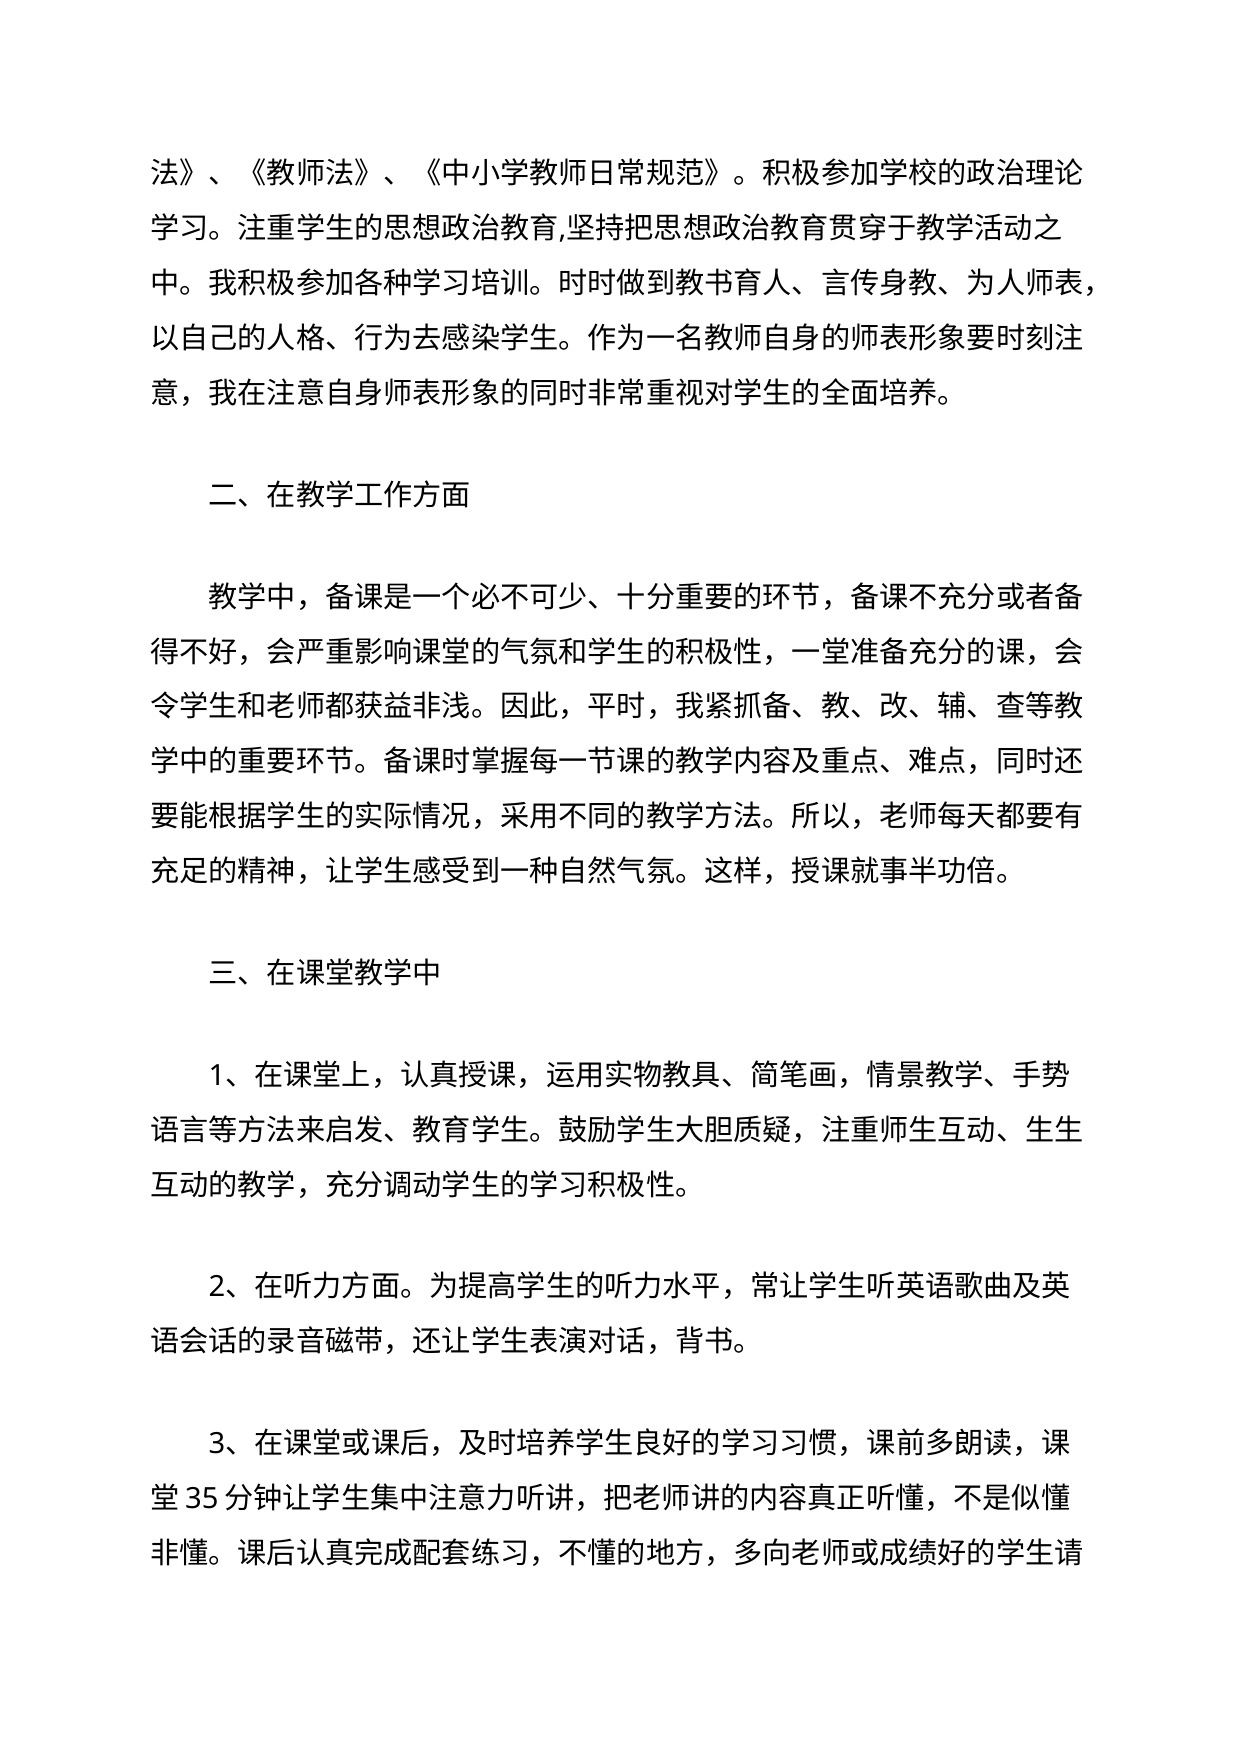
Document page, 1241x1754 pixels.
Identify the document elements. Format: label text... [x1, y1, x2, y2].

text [150, 150, 1090, 412]
text 三、在课堂教学中 [150, 949, 1090, 992]
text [150, 1420, 1090, 1572]
text 二、在教学工作方面 [150, 471, 1090, 514]
text 2、在听力方面。为提高学生的听力水平，常让学生听英语歌曲及英语会话的录音磁带，还让学生表演对话，背书。 [150, 1263, 1090, 1360]
text 1、在课堂上，认真授课，运用实物教具、简笔画，情景教学、手势语言等方法来启发、教育学生。鼓励学生大胆质疑，注重师生互动、生生互动的教学，充分调动学生的学习积极性。 [150, 1051, 1090, 1203]
text 教学中，备课是一个必不可少、十分重要的环节，备课不充分或者备得不好，会严重影响课堂的气氛和学生的积极性，一堂准备充分的课，会令学生和老师都获益非浅。因此，平时，我紧抓备、教、改、辅、查等教学中的重要环节。备课时掌握每一节课的教学内容及重点、难点，同时还要能根据学生的实际情况，采用不同的教学方法。所以，老师每天都要有充足的精神，让学生感受到一种自然气氛。这样，授课就事半功倍。 [150, 573, 1090, 890]
